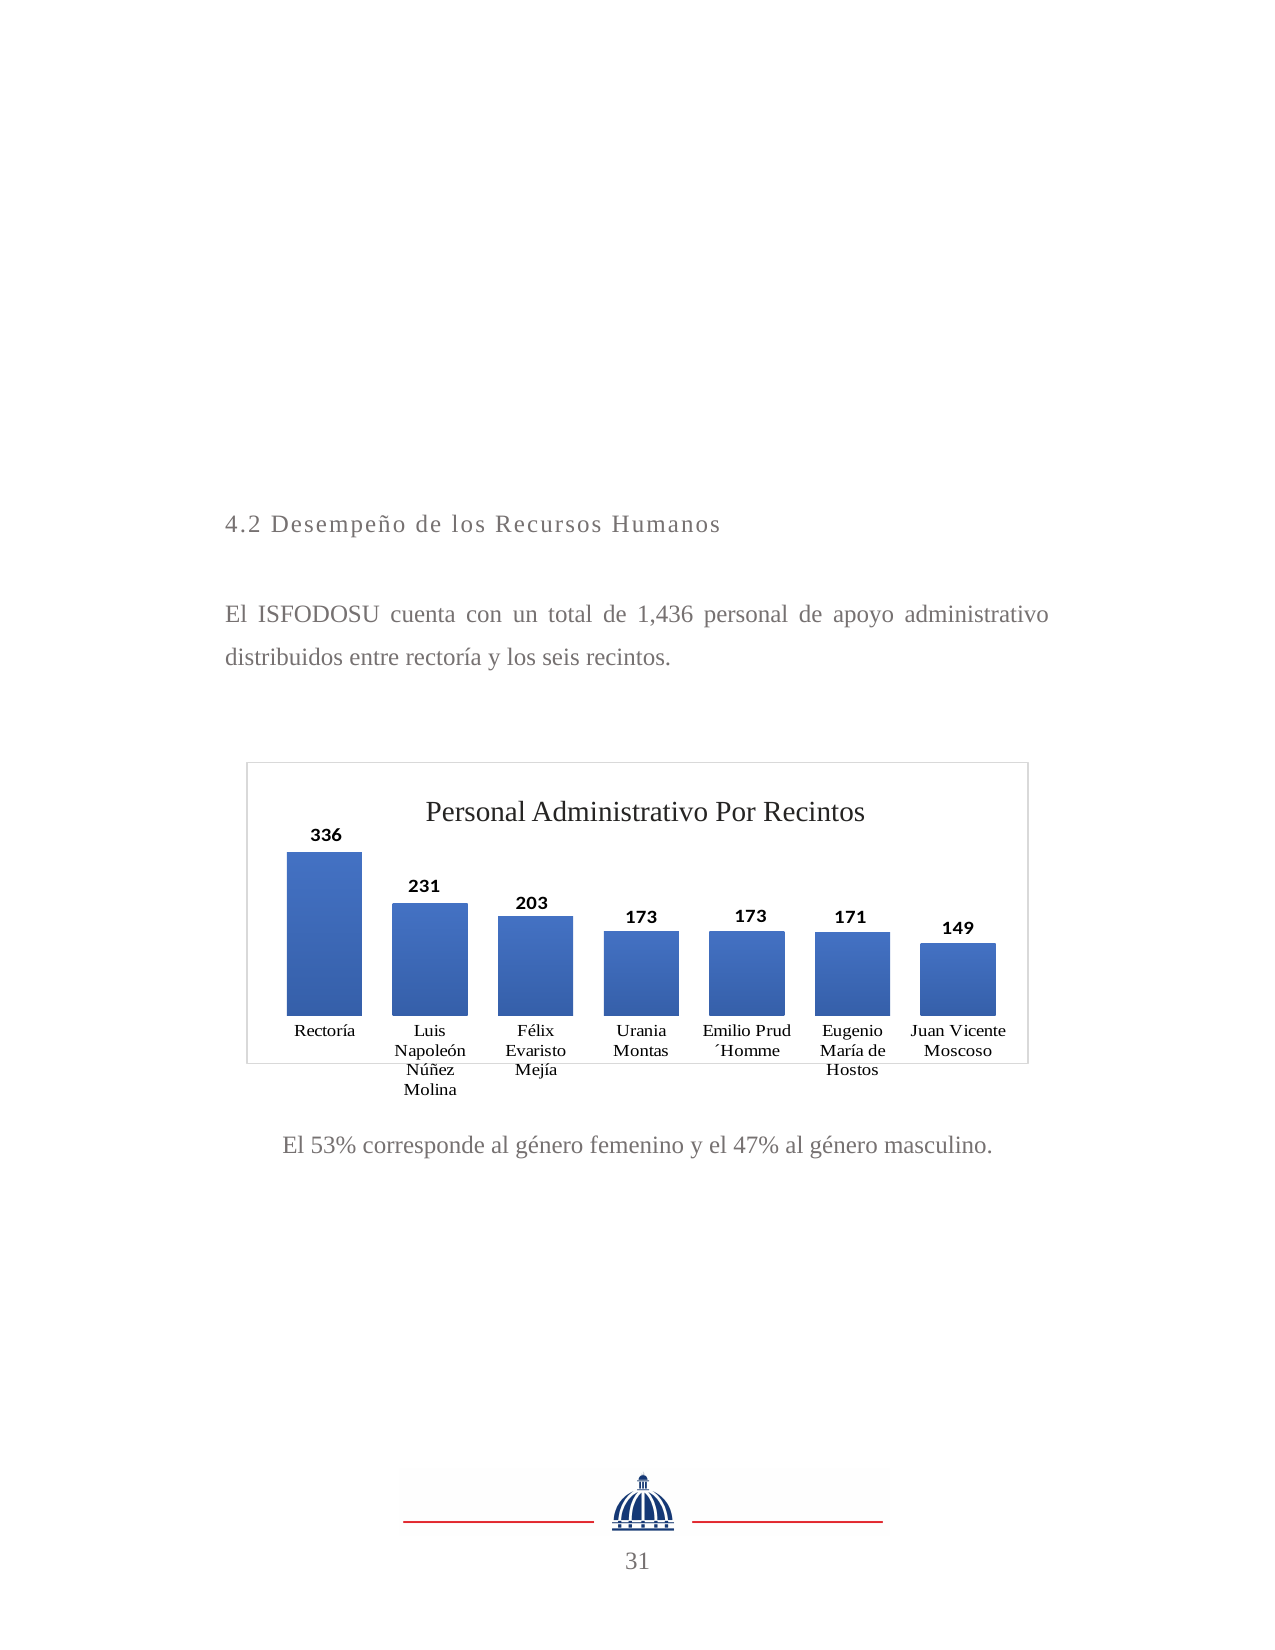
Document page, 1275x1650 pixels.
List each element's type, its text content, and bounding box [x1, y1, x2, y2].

picture [399, 1468, 891, 1536]
text El 53% corresponde al género femenino y el 47% al género masculino. [225, 1130, 1050, 1159]
text 4.2 Desempeño de los Recursos Humanos [225, 509, 1050, 537]
text El ISFODOSU cuenta con un total de 1,436 personal de apoyo administrativo distribuidos entre rectoría y los seis recintos. [225, 599, 1050, 671]
